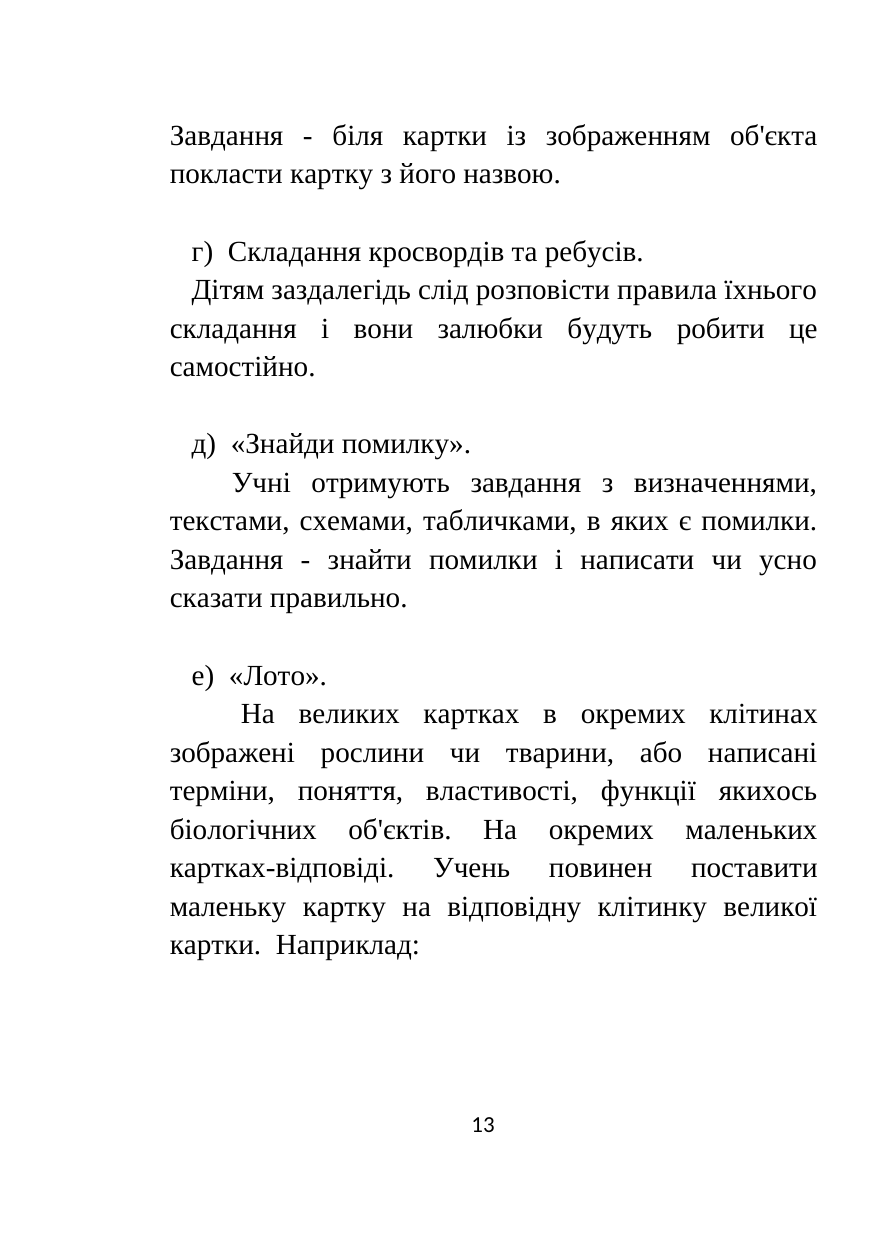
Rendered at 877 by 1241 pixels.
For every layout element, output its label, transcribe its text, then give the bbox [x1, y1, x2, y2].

list На великих картках в окремих клітинах зображенi рослини чи тварини, або написані термiни, поняття, властивості, функції якихось бiологiчних об'єктів. На окремих маленьких картках-відповіді. Учень повинен поставити маленьку картку на відповідну клітинку великої картки. Наприклад: [169, 696, 818, 961]
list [169, 118, 818, 190]
list Дітям заздалегідь слід розповісти правила їхнього складання і вони залюбки будуть робити це самостійно. [169, 272, 818, 383]
list д) «Знайди помилку». [169, 426, 818, 460]
list Учні отримують завдання з визначеннями, текстами, схемами, табличками, в яких є помилки. Завдання - знайти помилки i написати чи усно сказати правильно. [169, 465, 818, 614]
list г) Складання кросвордів та ребусів. [169, 234, 818, 267]
list е) «Лото». [169, 658, 818, 691]
